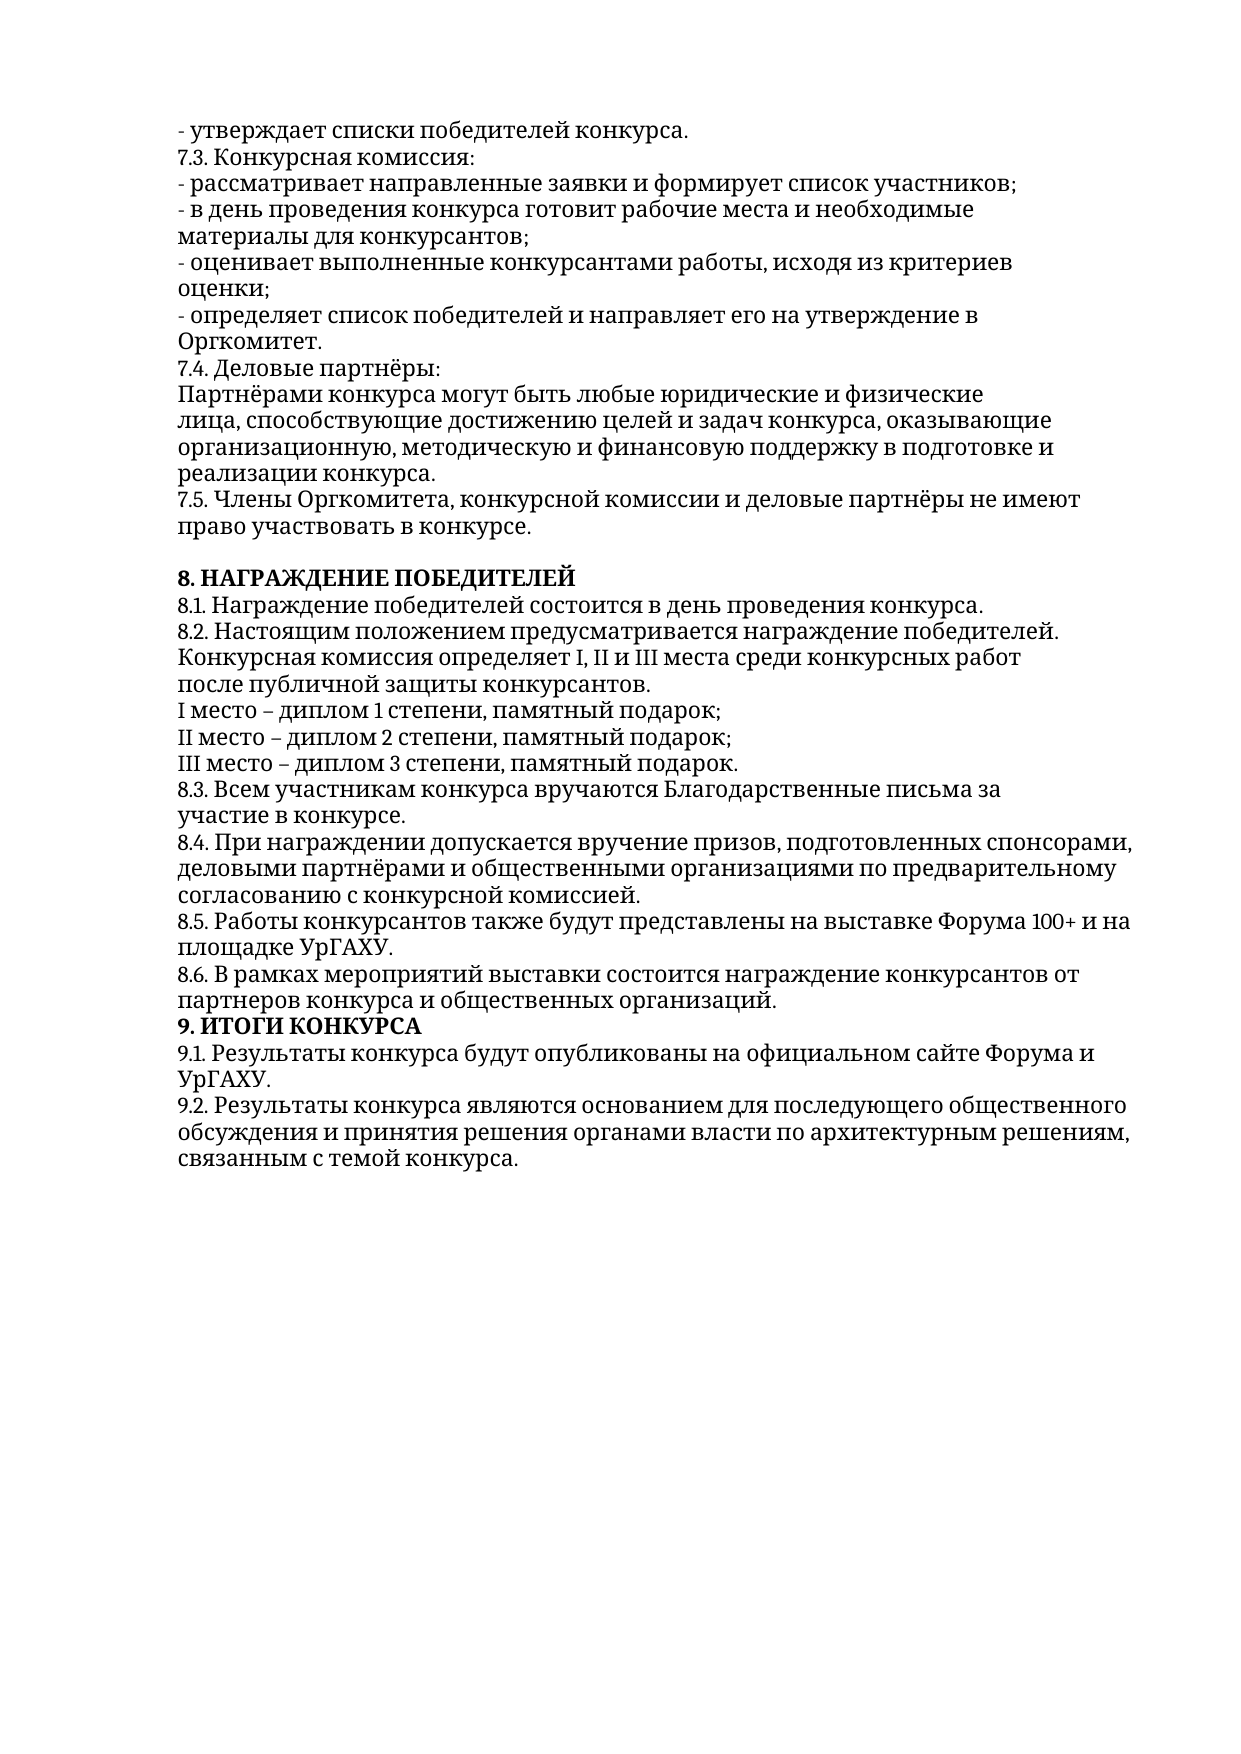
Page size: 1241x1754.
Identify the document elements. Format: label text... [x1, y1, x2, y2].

text III место – диплом 3 степени, памятный подарок. [177, 751, 1152, 777]
text лица, способствующие достижению целей и задач конкурса, оказывающие [177, 408, 1152, 434]
text реализации конкурса. [177, 461, 1152, 487]
text право участвовать в конкурсе. [177, 513, 1152, 540]
text - утверждает списки победителей конкурса. [177, 118, 1152, 144]
text 7.5. Члены Оргкомитета, конкурсной комиссии и деловые партнёры не имеют [177, 487, 1152, 513]
text Конкурсная комиссия определяет I, II и III места среди конкурсных работ [177, 645, 1152, 672]
text оценки; [177, 276, 1152, 303]
text 8.6. В рамках мероприятий выставки состоится награждение конкурсантов от партнеров конкурса и общественных организаций. [177, 961, 1152, 1014]
text 9.2. Результаты конкурса являются основанием для последующего общественного обсуждения и принятия решения органами власти по архитектурным решениям, связанным с темой конкурса. [177, 1093, 1152, 1172]
text I место – диплом 1 степени, памятный подарок; [177, 698, 1152, 724]
text 8.5. Работы конкурсантов также будут представлены на выставке Форума 100+ и на площадке УрГАХУ. [177, 909, 1152, 961]
text 8.3. Всем участникам конкурса вручаются Благодарственные письма за [177, 777, 1152, 803]
text 8.2. Настоящим положением предусматривается награждение победителей. [177, 619, 1152, 645]
text 9. ИТОГИ КОНКУРСА [177, 1014, 1152, 1041]
text организационную, методическую и финансовую поддержку в подготовке и [177, 434, 1152, 461]
text - оценивает выполненные конкурсантами работы, исходя из критериев [177, 250, 1152, 276]
text 8.1. Награждение победителей состоится в день проведения конкурса. [177, 592, 1152, 619]
text 8. НАГРАЖДЕНИЕ ПОБЕДИТЕЛЕЙ [177, 566, 1152, 592]
text 7.4. Деловые партнёры: [177, 355, 1152, 382]
text - определяет список победителей и направляет его на утверждение в [177, 303, 1152, 329]
text 8.4. При награждении допускается вручение призов, подготовленных спонсорами, деловыми партнёрами и общественными организациями по предварительному согласованию с конкурсной комиссией. [177, 830, 1152, 909]
text II место – диплом 2 степени, памятный подарок; [177, 724, 1152, 751]
text участие в конкурсе. [177, 803, 1152, 830]
text 9.1. Результаты конкурса будут опубликованы на официальном сайте Форума и УрГАХУ. [177, 1041, 1152, 1093]
text после публичной защиты конкурсантов. [177, 672, 1152, 698]
text - рассматривает направленные заявки и формирует список участников; [177, 171, 1152, 197]
text Оргкомитет. [177, 329, 1152, 355]
text материалы для конкурсантов; [177, 223, 1152, 250]
text 7.3. Конкурсная комиссия: [177, 144, 1152, 171]
text - в день проведения конкурса готовит рабочие места и необходимые [177, 197, 1152, 223]
text Партнёрами конкурса могут быть любые юридические и физические [177, 382, 1152, 408]
